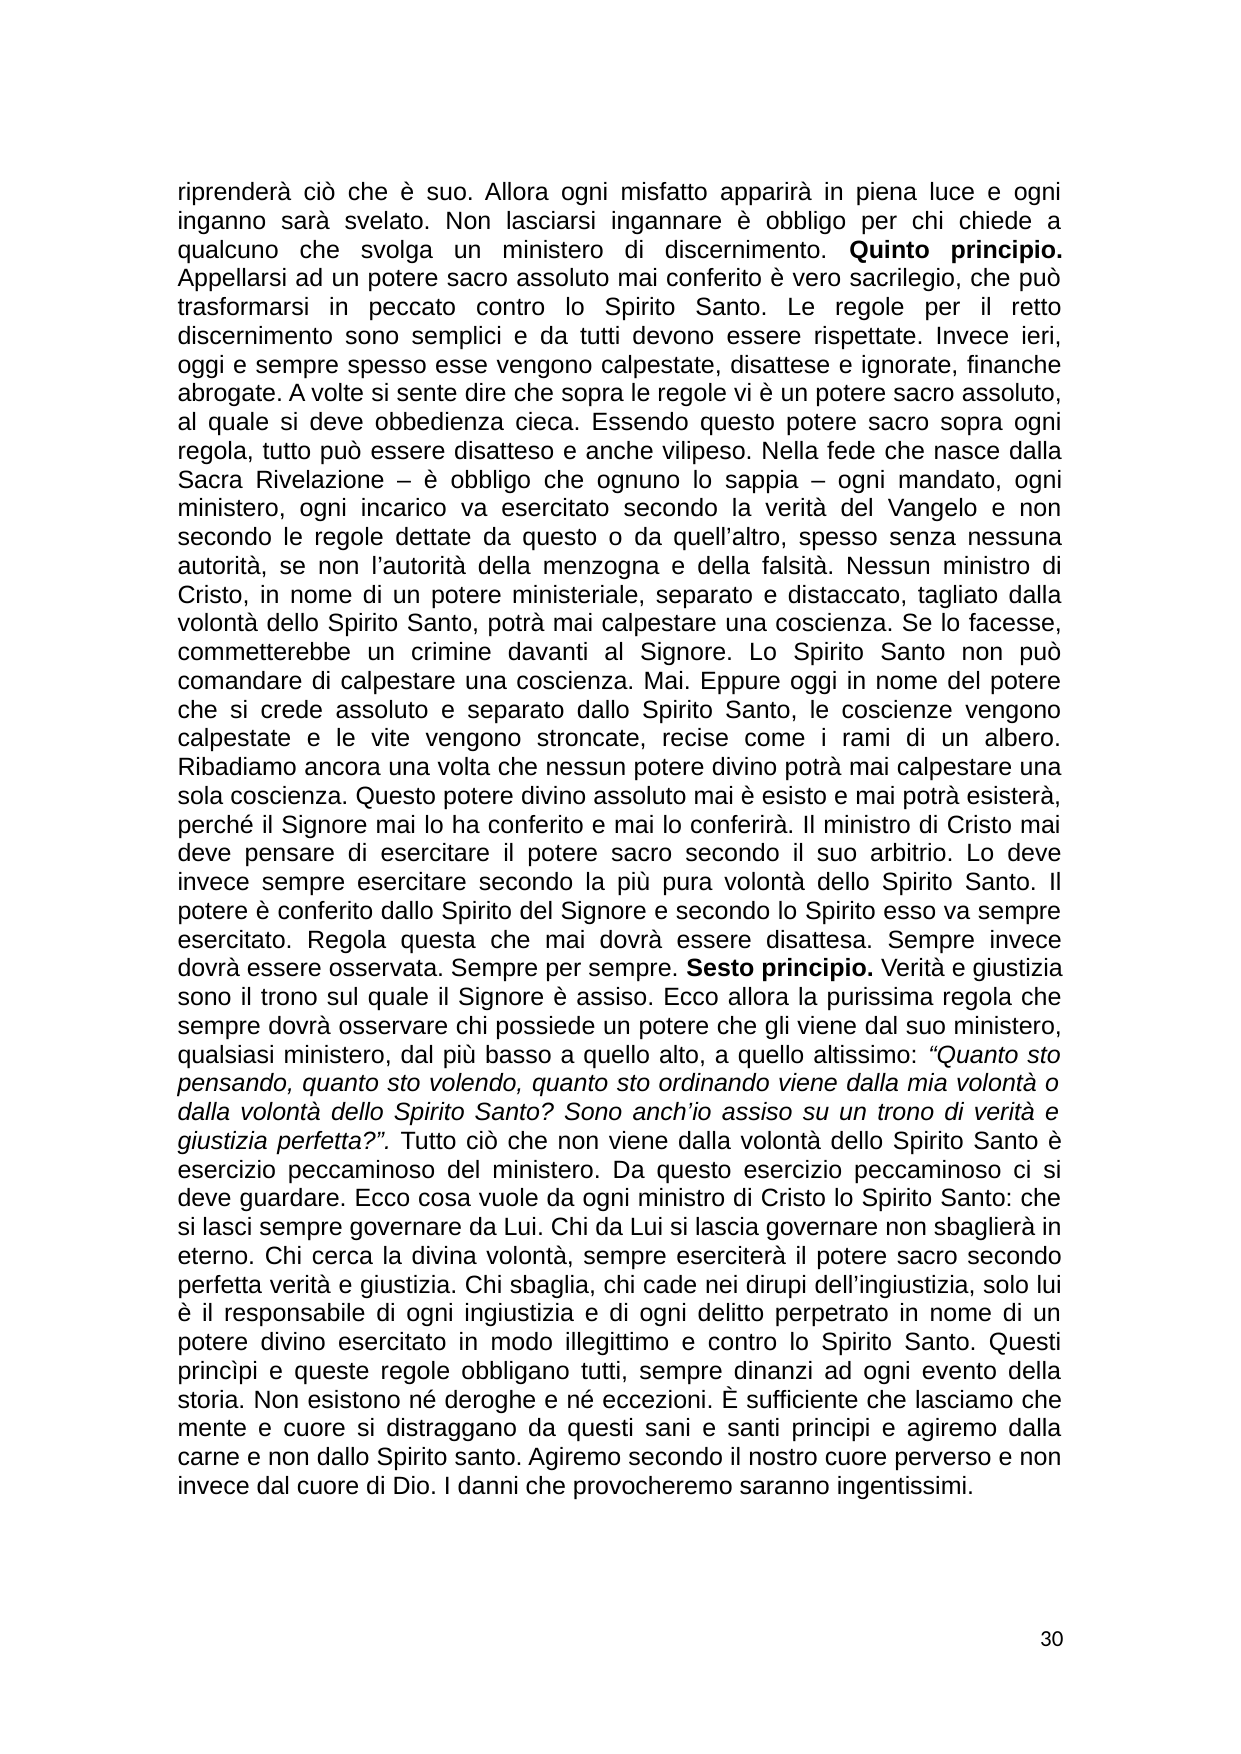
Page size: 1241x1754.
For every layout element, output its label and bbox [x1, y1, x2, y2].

text [177, 177, 1063, 1500]
